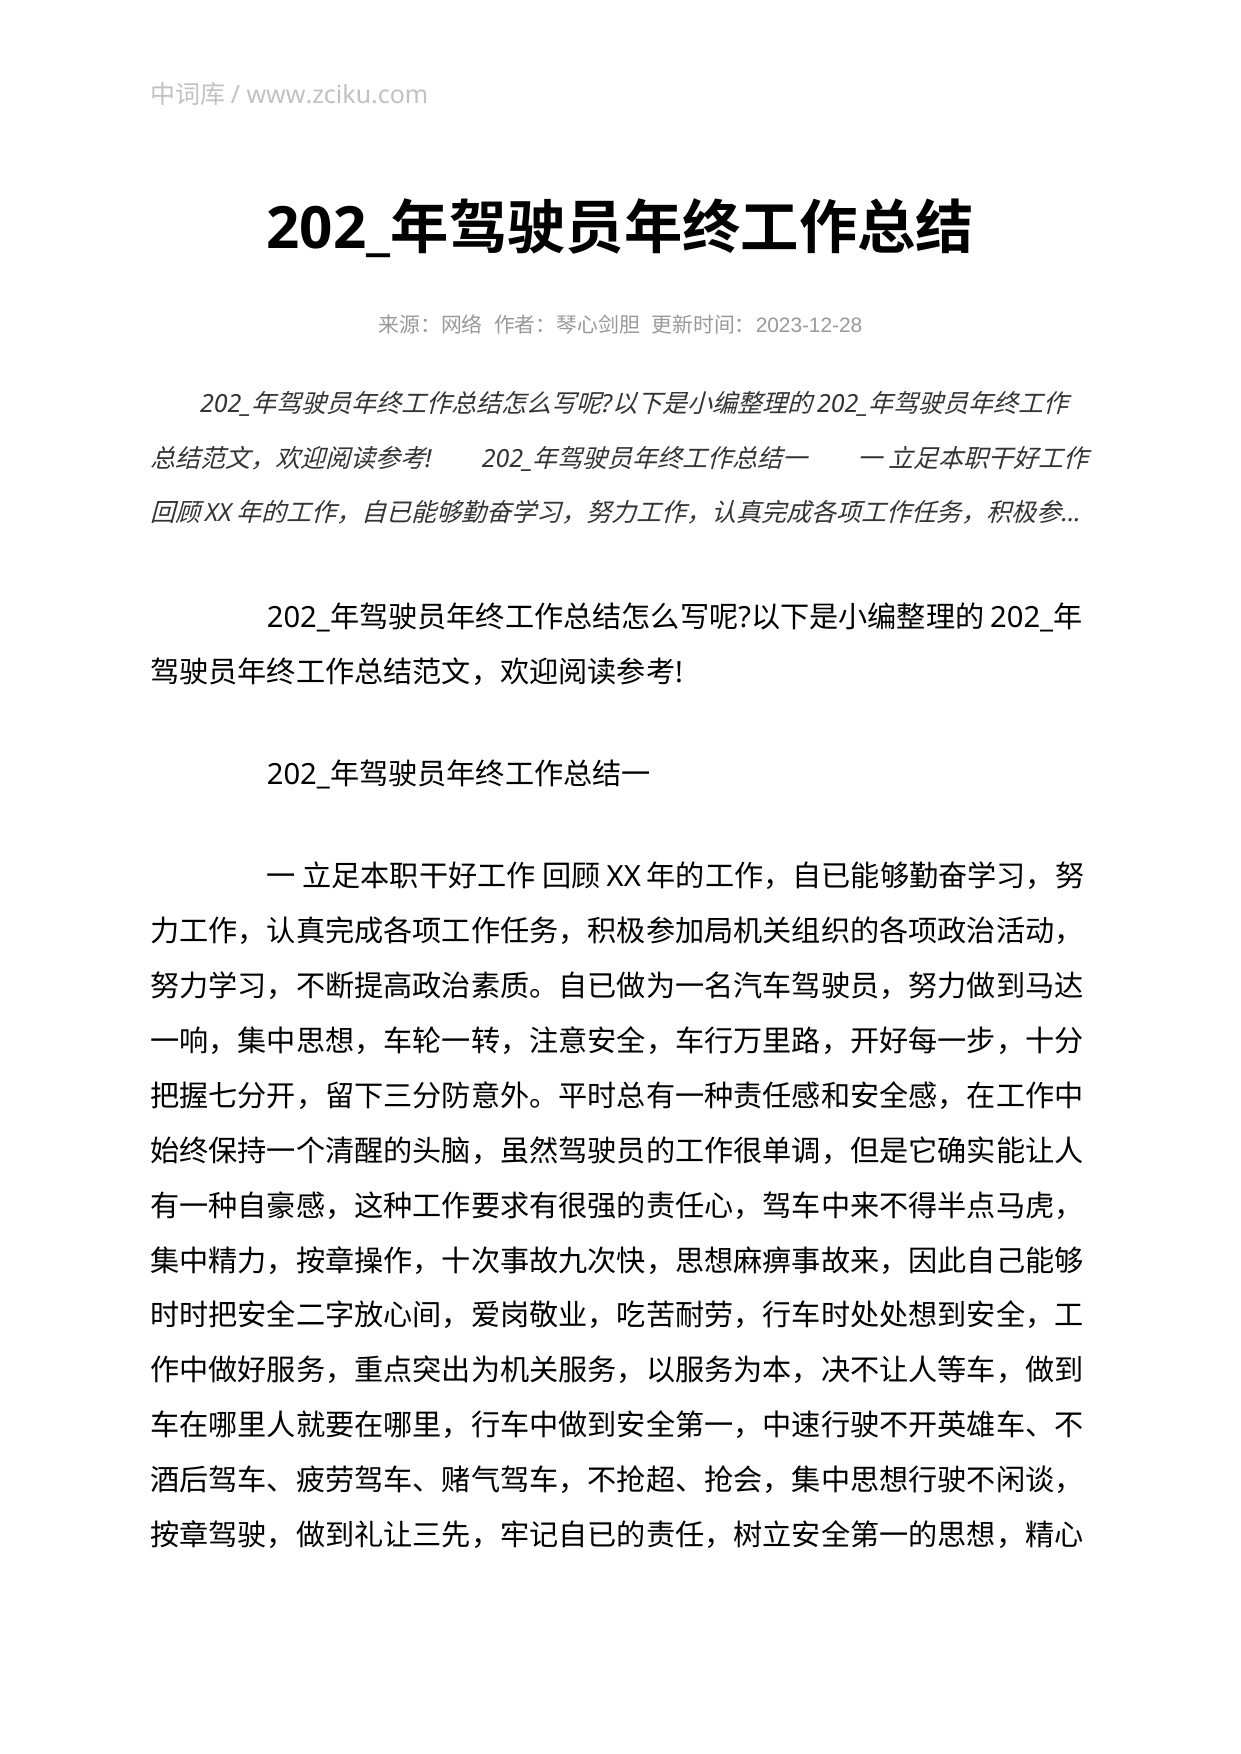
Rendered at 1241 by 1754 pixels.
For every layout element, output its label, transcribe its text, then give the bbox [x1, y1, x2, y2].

text 202_年驾驶员年终工作总结怎么写呢?以下是小编整理的202_年驾驶员年终工作总结范文，欢迎阅读参考! [150, 594, 1090, 691]
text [150, 853, 1090, 1554]
text 202_年驾驶员年终工作总结一 [150, 751, 1090, 793]
subtitle 202_年驾驶员年终工作总结 [150, 181, 1090, 266]
text 来源：网络 作者：琴心剑胆 更新时间：2023-12-28 [150, 313, 1090, 337]
text 202_年驾驶员年终工作总结怎么写呢?以下是小编整理的202_年驾驶员年终工作总结范文，欢迎阅读参考! 202_年驾驶员年终工作总结一 一 立足本职干好工作 回顾XX年的工作，自已能够勤奋学习，努力工作，认真完成各项工作任务，积极参... [150, 384, 1090, 529]
